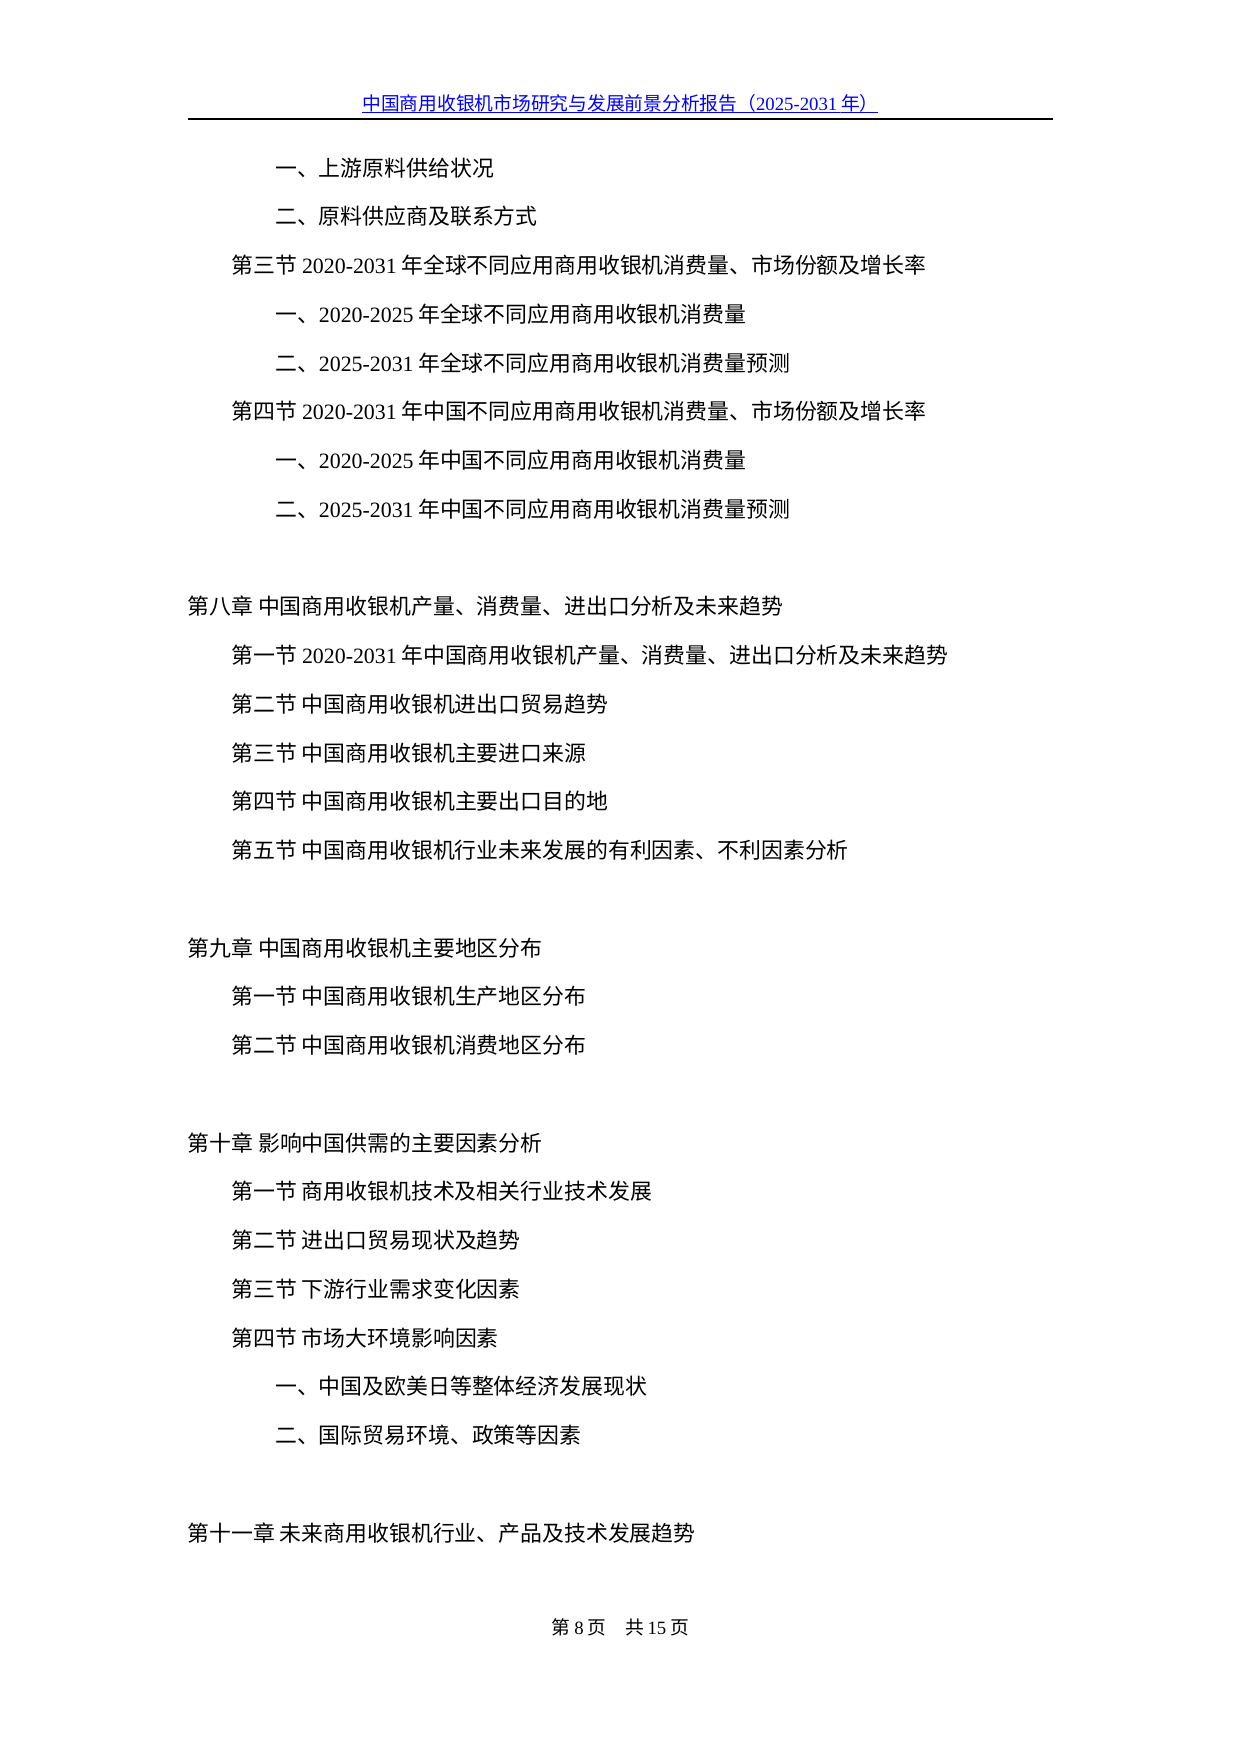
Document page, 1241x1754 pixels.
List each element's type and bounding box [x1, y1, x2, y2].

text [187, 150, 1053, 1548]
